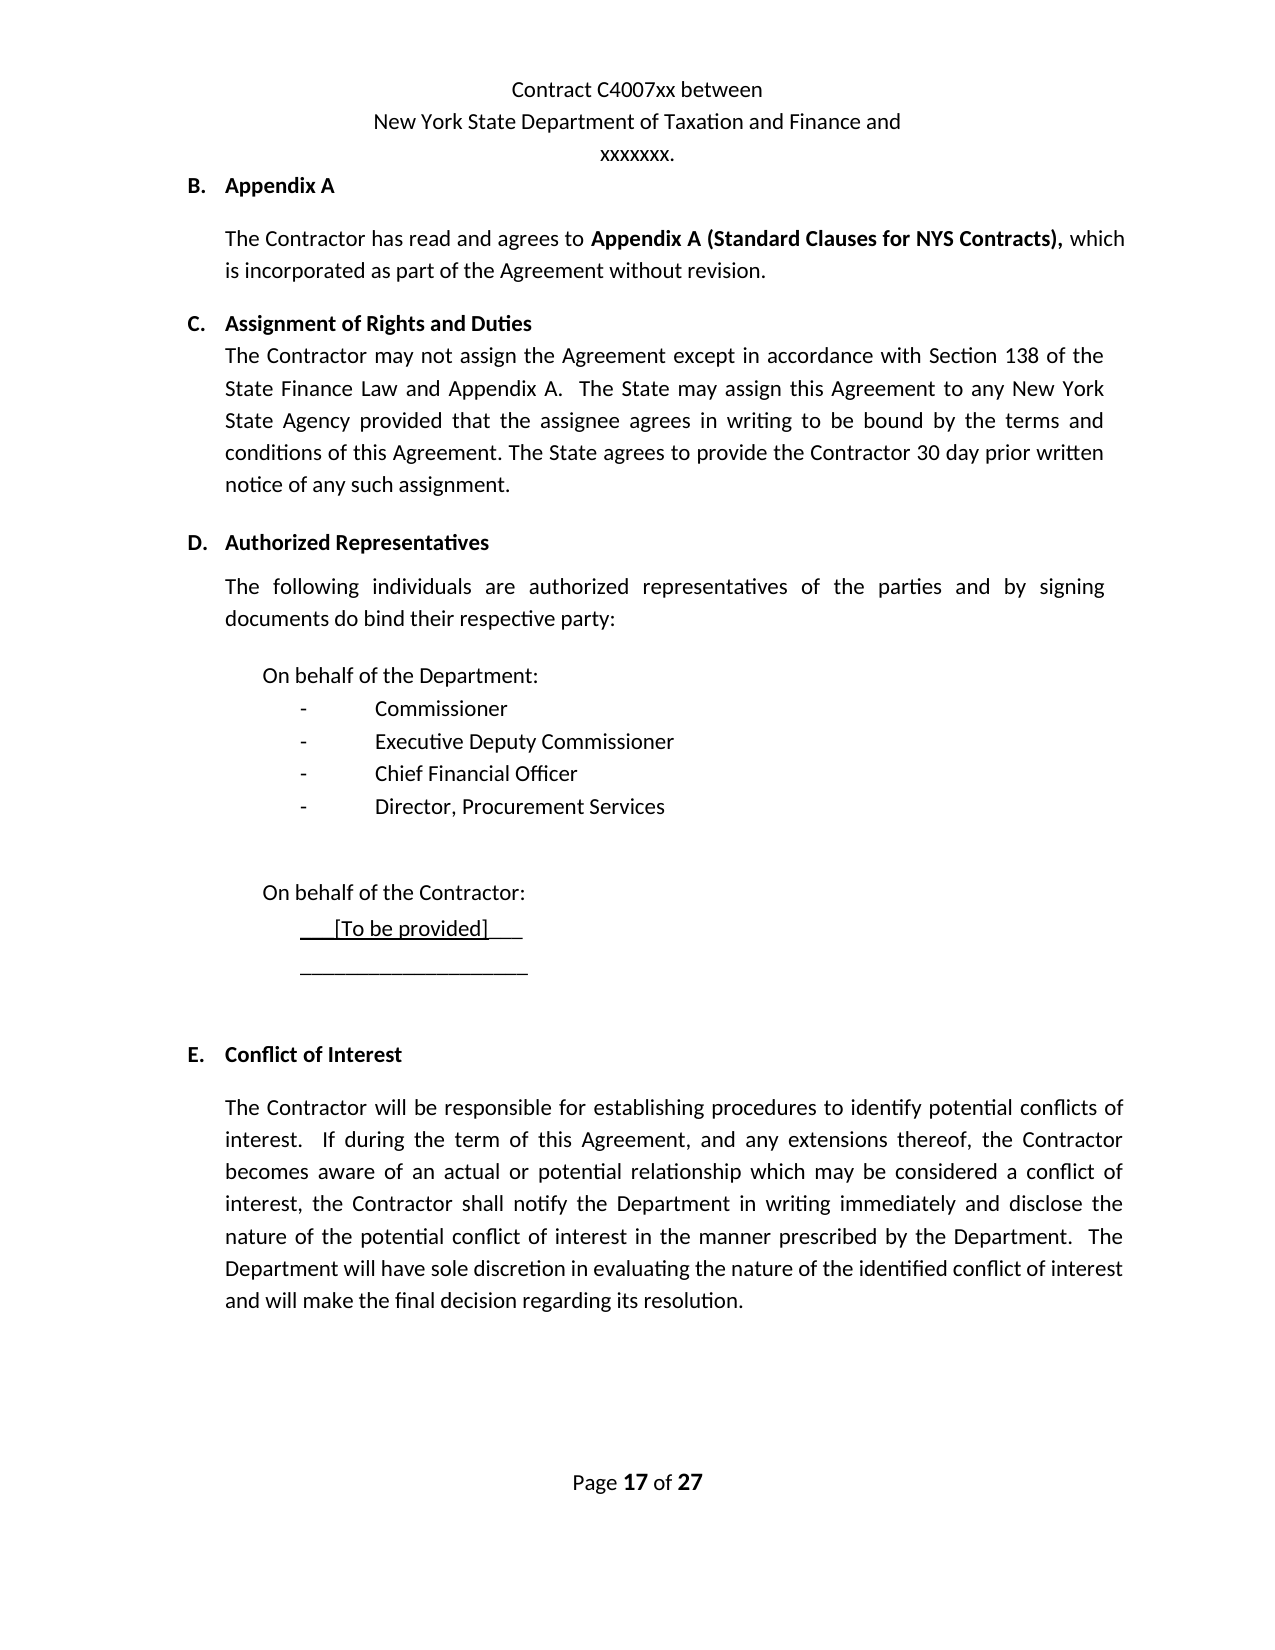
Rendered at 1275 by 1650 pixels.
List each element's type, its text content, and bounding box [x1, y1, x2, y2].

text ____________________ [300, 951, 1125, 979]
list Conflict of Interest [187, 1040, 1125, 1068]
text The Contractor may not assign the Agreement except in accordance with Section 138 of the State Finance Law and Appendix A. The State may assign this Agreement to any New York State Agency provided that the assignee agrees in writing to be bound by the terms and conditions of this Agreement. The State agrees to provide the Contractor 30 day prior written notice of any such assignment. [225, 342, 1106, 498]
text ___[To be provided]___ [300, 914, 1125, 942]
text - Chief Financial Officer [300, 759, 1106, 787]
text - Executive Deputy Commissioner [300, 727, 1106, 755]
text The Contractor has read and agrees to Appendix A (Standard Clauses for NYS Contracts), which is incorporated as part of the Agreement without revision. [225, 224, 1125, 284]
text The Contractor will be responsible for establishing procedures to identify potential conflicts of interest. If during the term of this Agreement, and any extensions thereof, the Contractor becomes aware of an actual or potential relationship which may be considered a conflict of interest, the Contractor shall notify the Department in writing immediately and disclose the nature of the potential conflict of interest in the manner prescribed by the Department. The Department will have sole discretion in evaluating the nature of the identified conflict of interest and will make the final decision regarding its resolution. [225, 1093, 1125, 1314]
text - Director, Procurement Services [300, 792, 1106, 820]
list Appendix A [187, 171, 1125, 199]
text On behalf of the Department: [262, 662, 1106, 690]
list Assignment of Rights and Duties [187, 309, 1125, 337]
text The following individuals are authorized representatives of the parties and by signing documents do bind their respective party: [225, 572, 1106, 632]
list Authorized Representatives [187, 528, 506, 556]
text On behalf of the Contractor: [262, 878, 1106, 906]
text - Commissioner [300, 694, 1106, 722]
